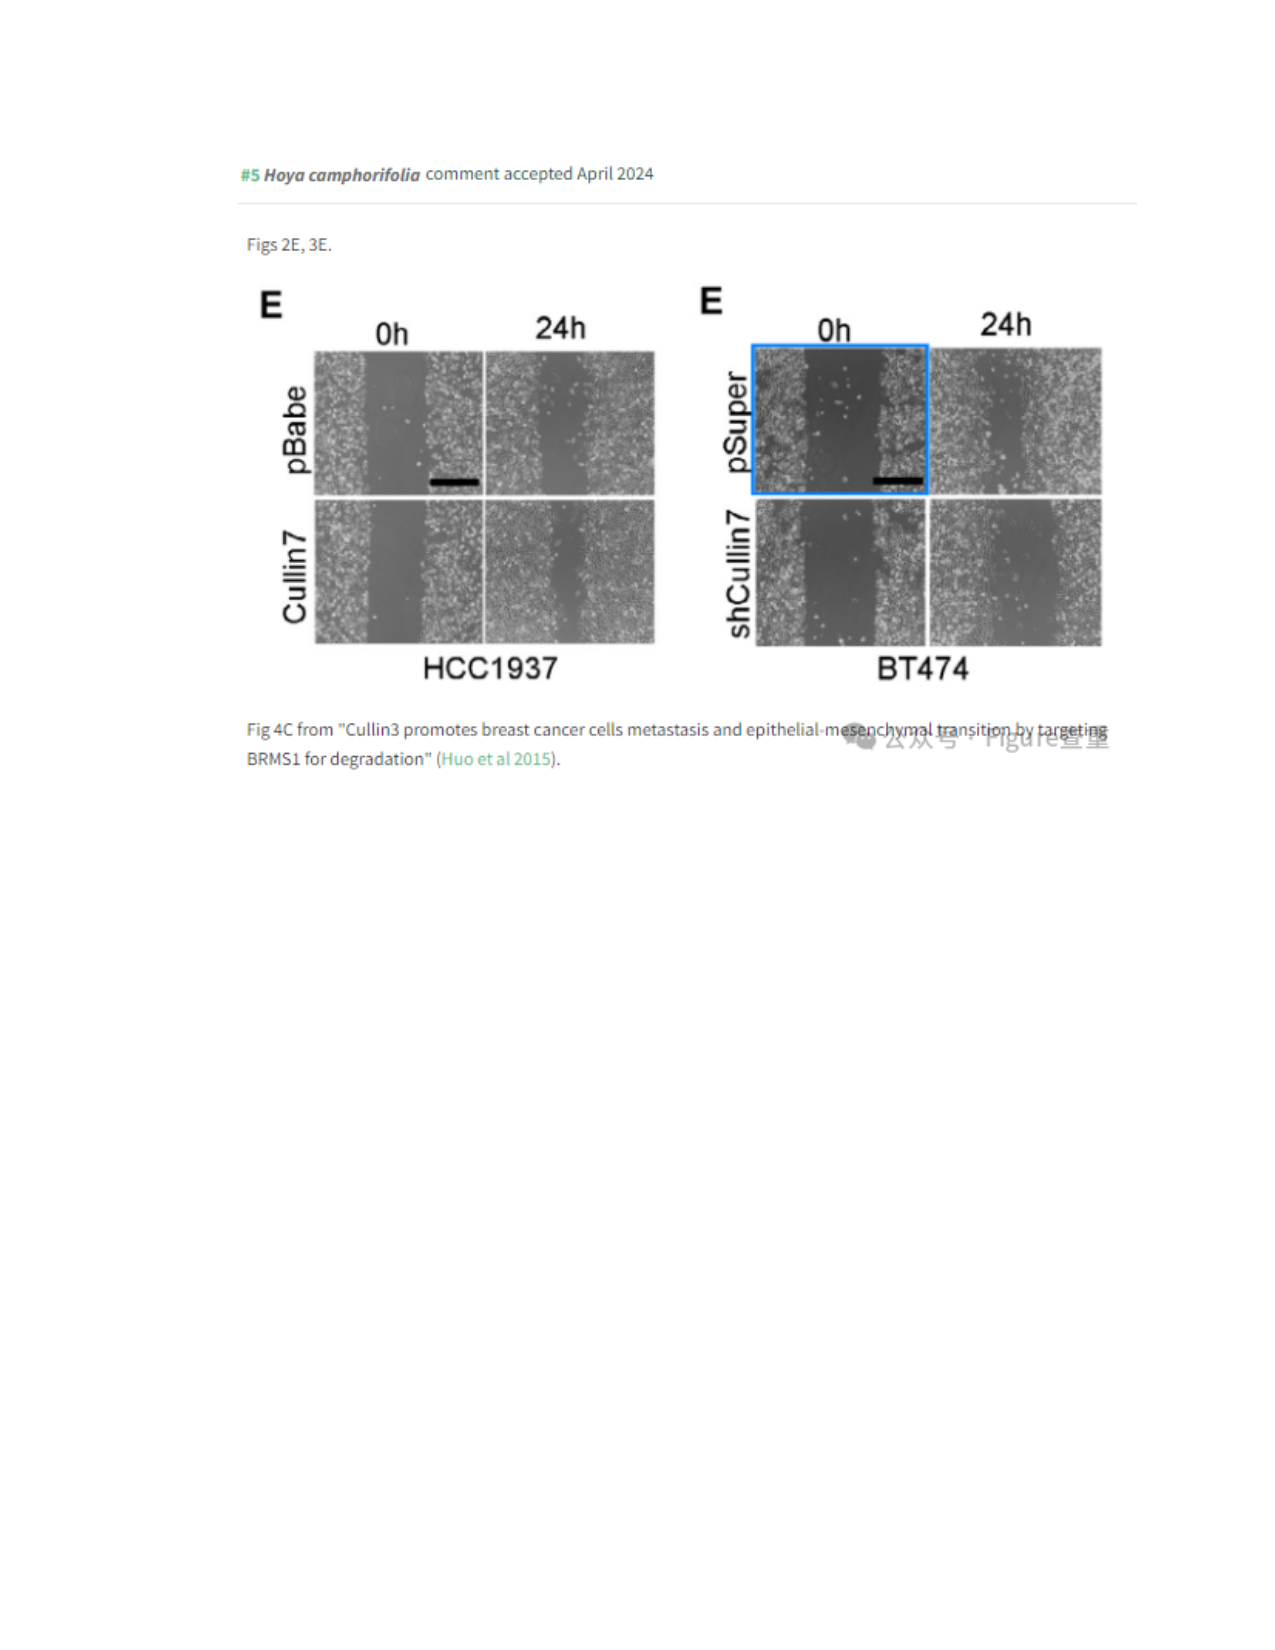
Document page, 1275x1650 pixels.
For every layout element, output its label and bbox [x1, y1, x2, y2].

picture [237, 150, 1138, 773]
